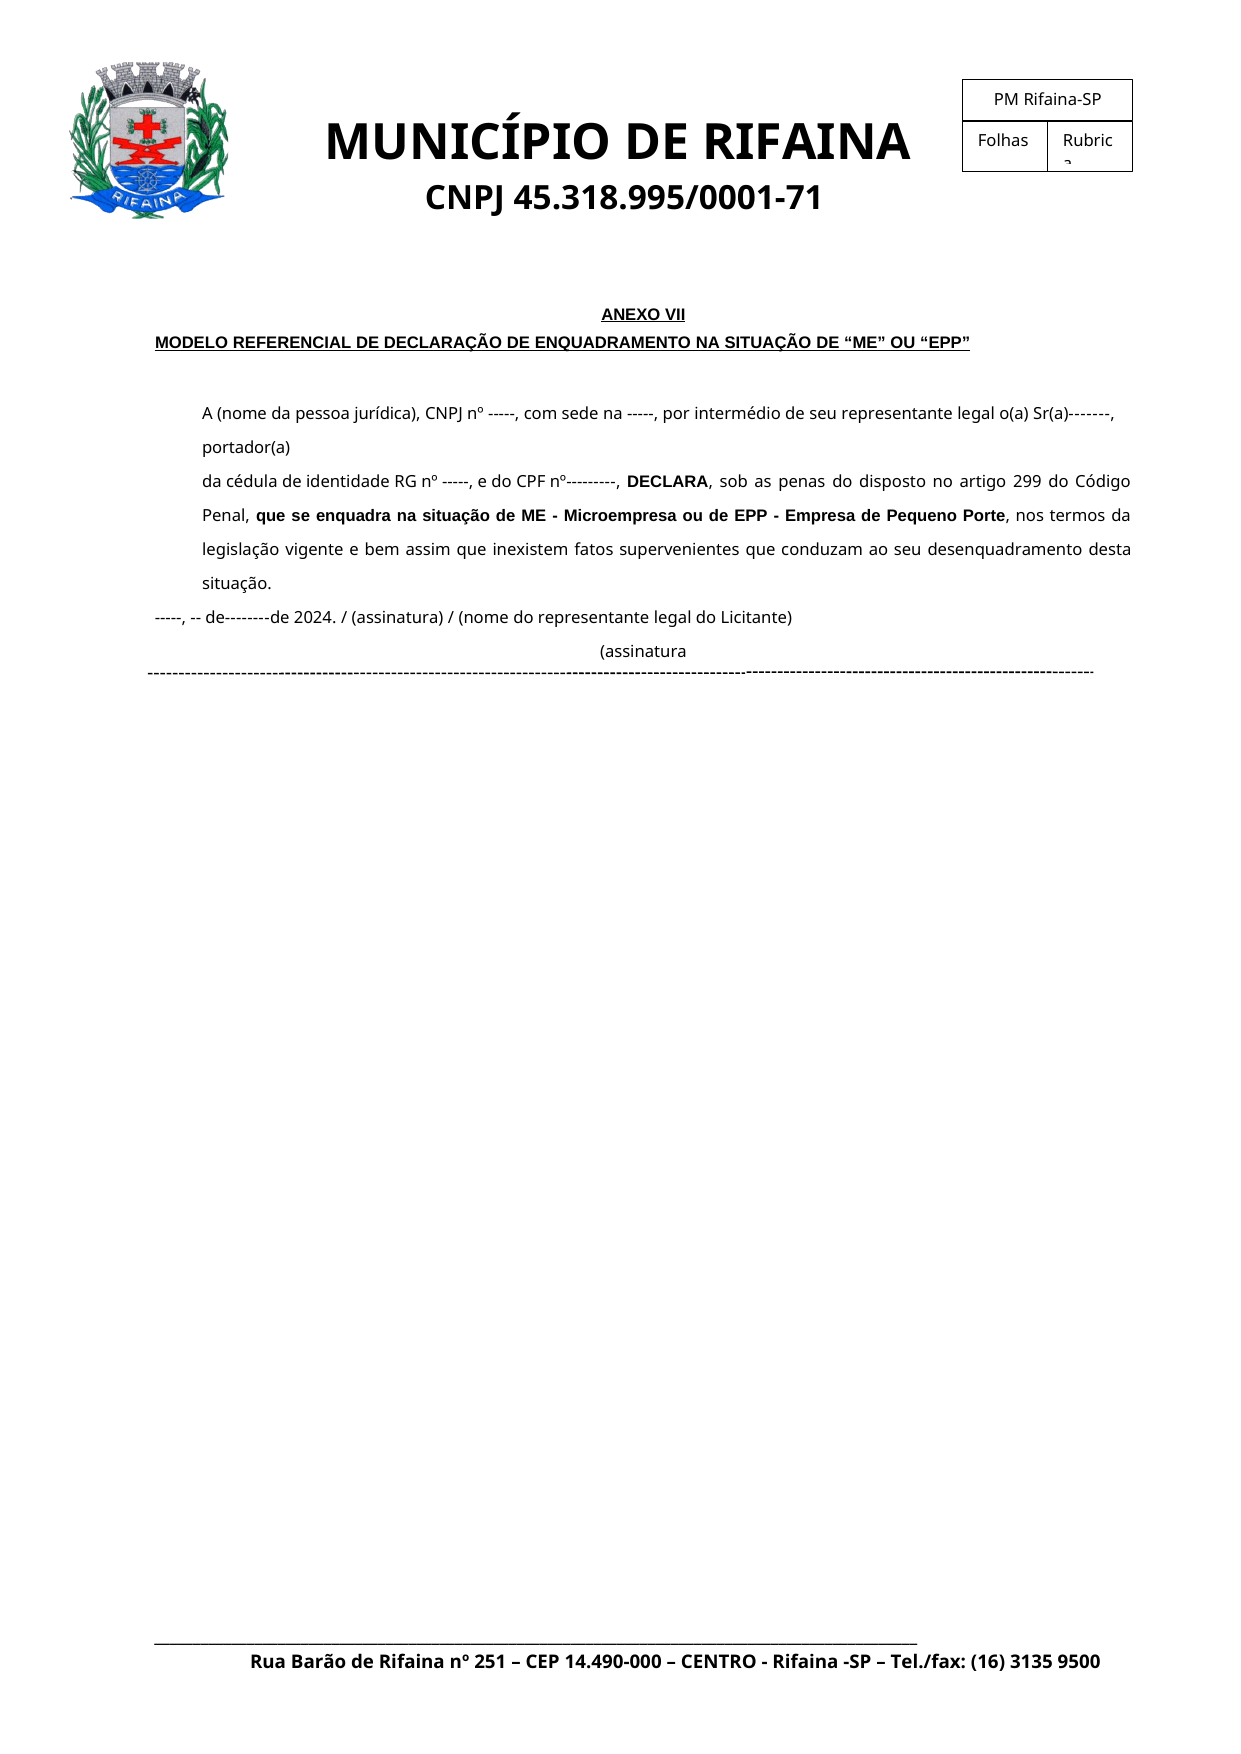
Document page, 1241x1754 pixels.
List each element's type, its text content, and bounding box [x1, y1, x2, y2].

text ANEXO VII [155, 304, 1131, 323]
text da cédula de identidade RG nº -----, e do CPF nº , DECLARA, sob as penas do disposto no artigo 299 do Código Penal, que se enquadra na situação de ME - Microempresa ou de EPP - Empresa de Pequeno Porte, nos termos da legislação vigente e bem assim que inexistem fatos supervenientes que conduzam ao seu desenquadramento desta situação. [202, 469, 1131, 594]
text -----, -- de de 2024. / (assinatura) / (nome do representante legal do Licitante) [154, 606, 1131, 629]
picture [68, 59, 229, 219]
text (assinatura [155, 640, 1131, 663]
text A (nome da pessoa jurídica), CNPJ nº -----, com sede na -----, por intermédio de seu representante legal o(a) Sr(a) , portador(a) [202, 401, 1131, 458]
text MODELO REFERENCIAL DE DECLARAÇÃO DE ENQUADRAMENTO NA SITUAÇÃO DE “ME” OU “EPP” [155, 333, 1131, 352]
